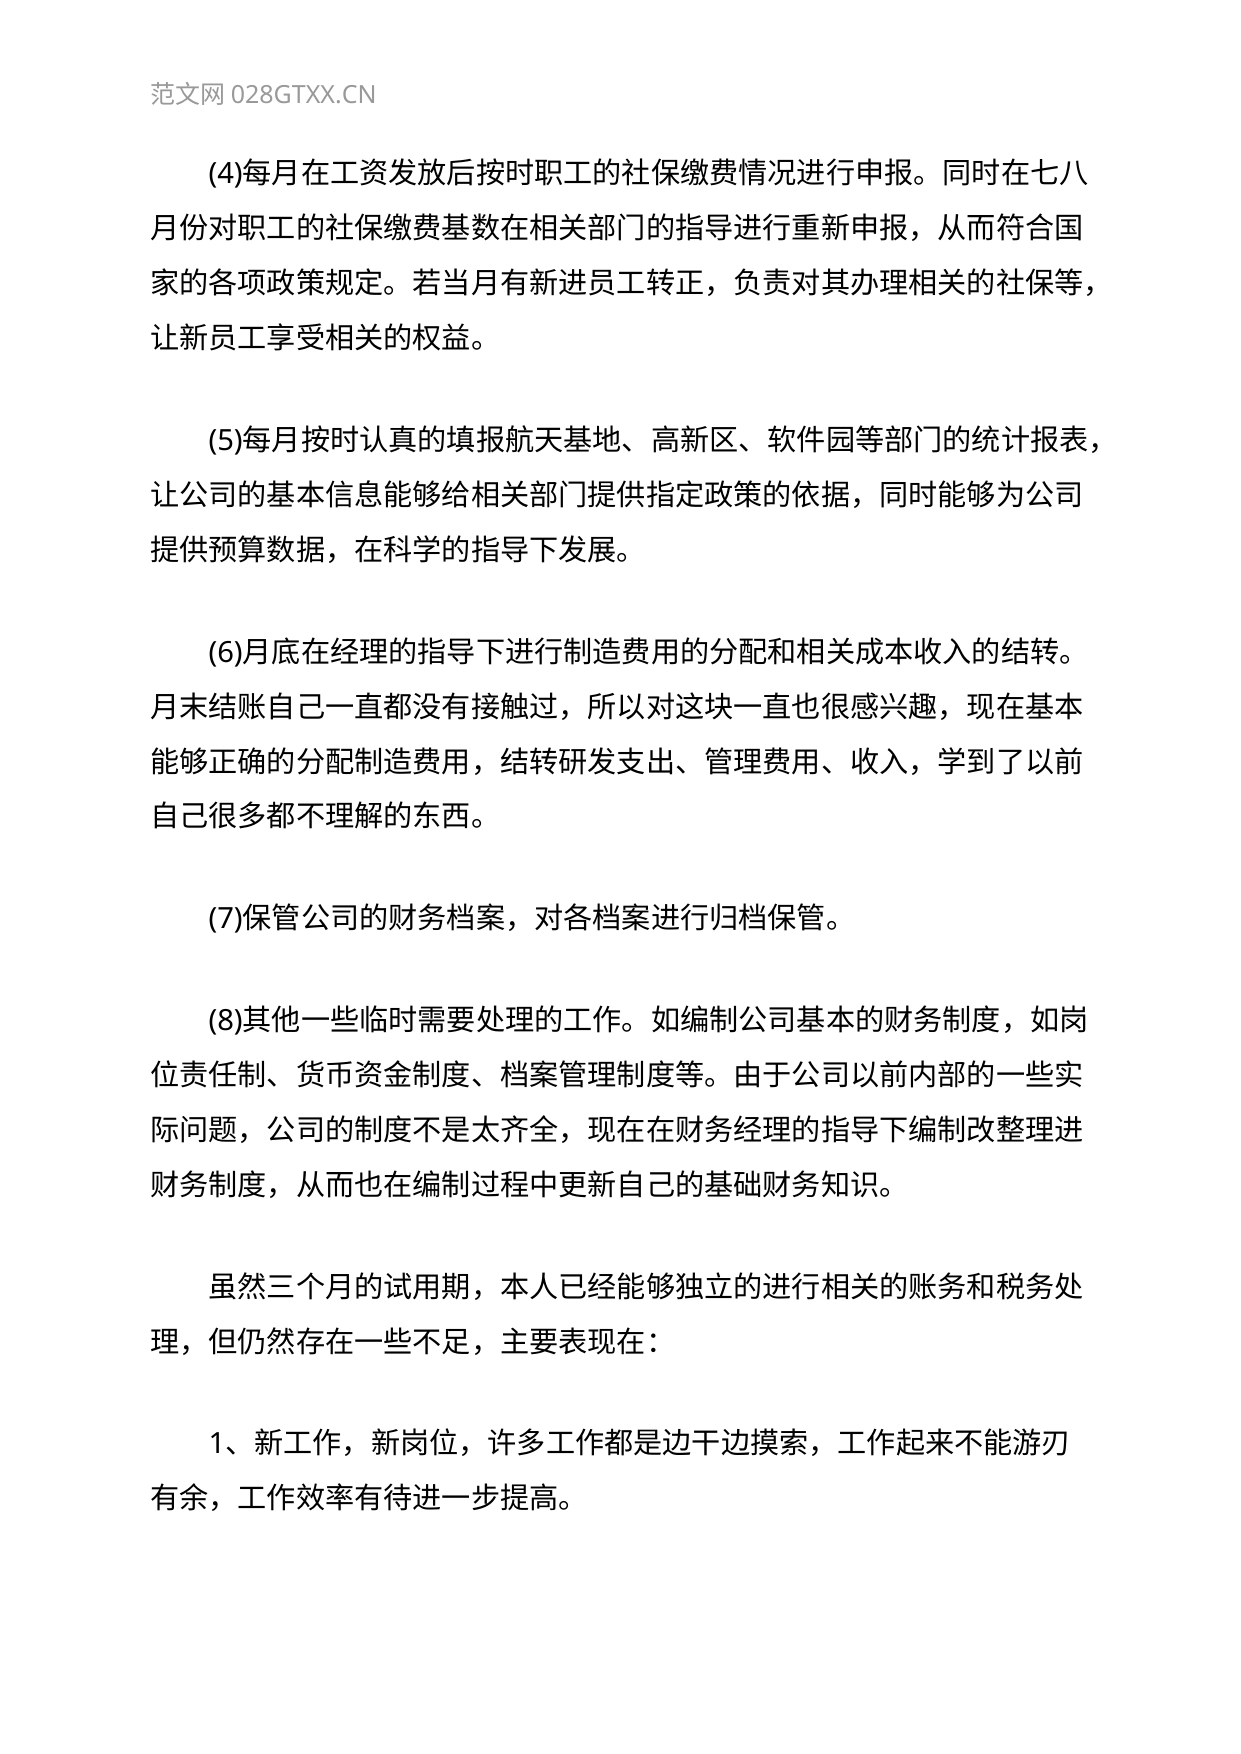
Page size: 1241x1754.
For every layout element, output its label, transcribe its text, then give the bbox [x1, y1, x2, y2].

text (5)每月按时认真的填报航天基地、高新区、软件园等部门的统计报表，让公司的基本信息能够给相关部门提供指定政策的依据，同时能够为公司提供预算数据，在科学的指导下发展。 [150, 417, 1090, 569]
text 1、新工作，新岗位，许多工作都是边干边摸索，工作起来不能游刃有余，工作效率有待进一步提高。 [150, 1420, 1090, 1517]
text (8)其他一些临时需要处理的工作。如编制公司基本的财务制度，如岗位责任制、货币资金制度、档案管理制度等。由于公司以前内部的一些实际问题，公司的制度不是太齐全，现在在财务经理的指导下编制改整理进财务制度，从而也在编制过程中更新自己的基础财务知识。 [150, 997, 1090, 1204]
text (7)保管公司的财务档案，对各档案进行归档保管。 [150, 895, 1090, 937]
text (4)每月在工资发放后按时职工的社保缴费情况进行申报。同时在七八月份对职工的社保缴费基数在相关部门的指导进行重新申报，从而符合国家的各项政策规定。若当月有新进员工转正，负责对其办理相关的社保等，让新员工享受相关的权益。 [150, 150, 1090, 357]
text (6)月底在经理的指导下进行制造费用的分配和相关成本收入的结转。月末结账自己一直都没有接触过，所以对这块一直也很感兴趣，现在基本能够正确的分配制造费用，结转研发支出、管理费用、收入，学到了以前自己很多都不理解的东西。 [150, 628, 1090, 835]
text 虽然三个月的试用期，本人已经能够独立的进行相关的账务和税务处理，但仍然存在一些不足，主要表现在： [150, 1263, 1090, 1361]
